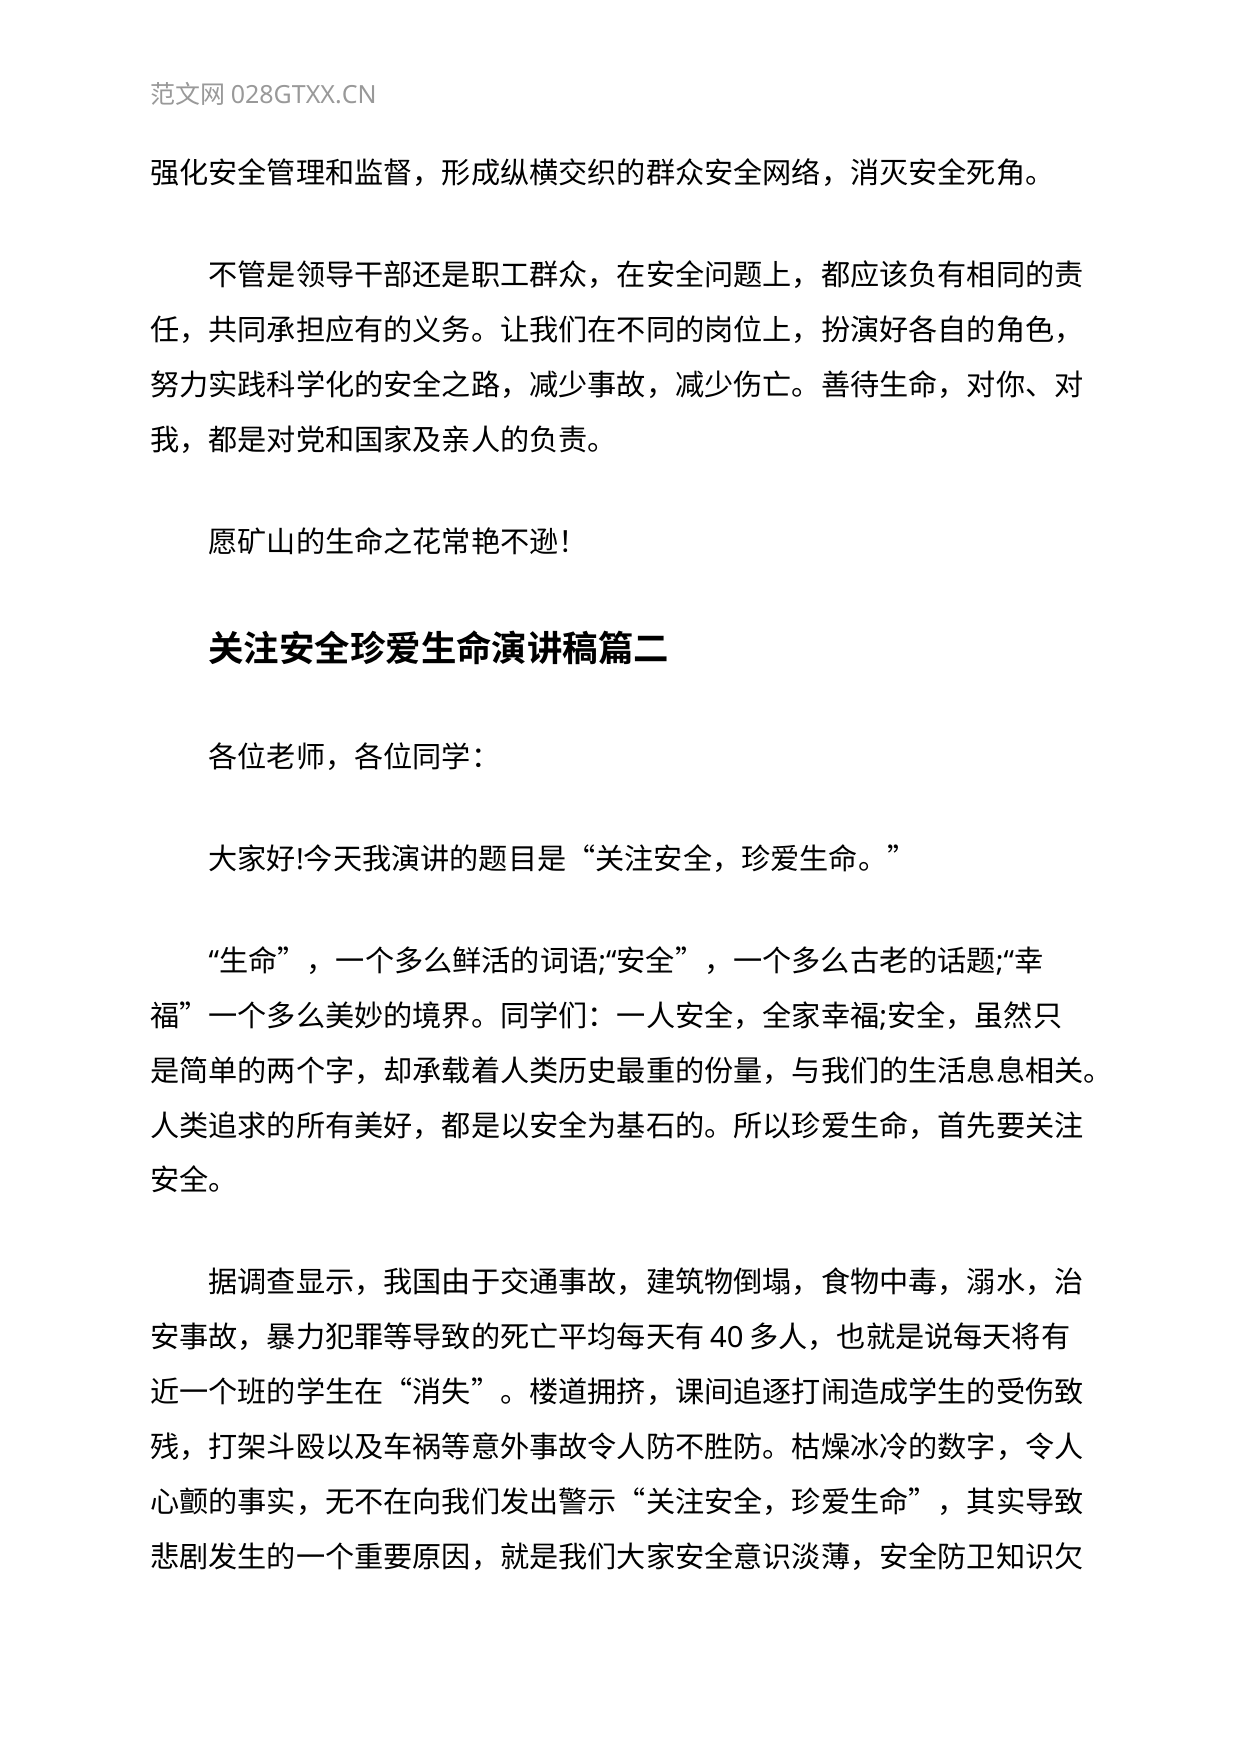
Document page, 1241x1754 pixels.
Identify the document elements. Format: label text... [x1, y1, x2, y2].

text 各位老师，各位同学： [150, 733, 1090, 776]
text 关注安全珍爱生命演讲稿篇二 [150, 620, 1090, 671]
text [150, 1259, 1090, 1576]
text 大家好!今天我演讲的题目是“关注安全，珍爱生命。” [150, 835, 1090, 878]
text 不管是领导干部还是职工群众，在安全问题上，都应该负有相同的责任，共同承担应有的义务。让我们在不同的岗位上，扮演好各自的角色，努力实践科学化的安全之路，减少事故，减少伤亡。善待生命，对你、对我，都是对党和国家及亲人的负责。 [150, 252, 1090, 459]
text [150, 150, 1090, 192]
text 愿矿山的生命之花常艳不逊！ [150, 518, 1090, 561]
text “生命”，一个多么鲜活的词语;“安全”，一个多么古老的话题;“幸福”一个多么美妙的境界。同学们：一人安全，全家幸福;安全，虽然只是简单的两个字，却承载着人类历史最重的份量，与我们的生活息息相关。人类追求的所有美好，都是以安全为基石的。所以珍爱生命，首先要关注安全。 [150, 937, 1090, 1199]
